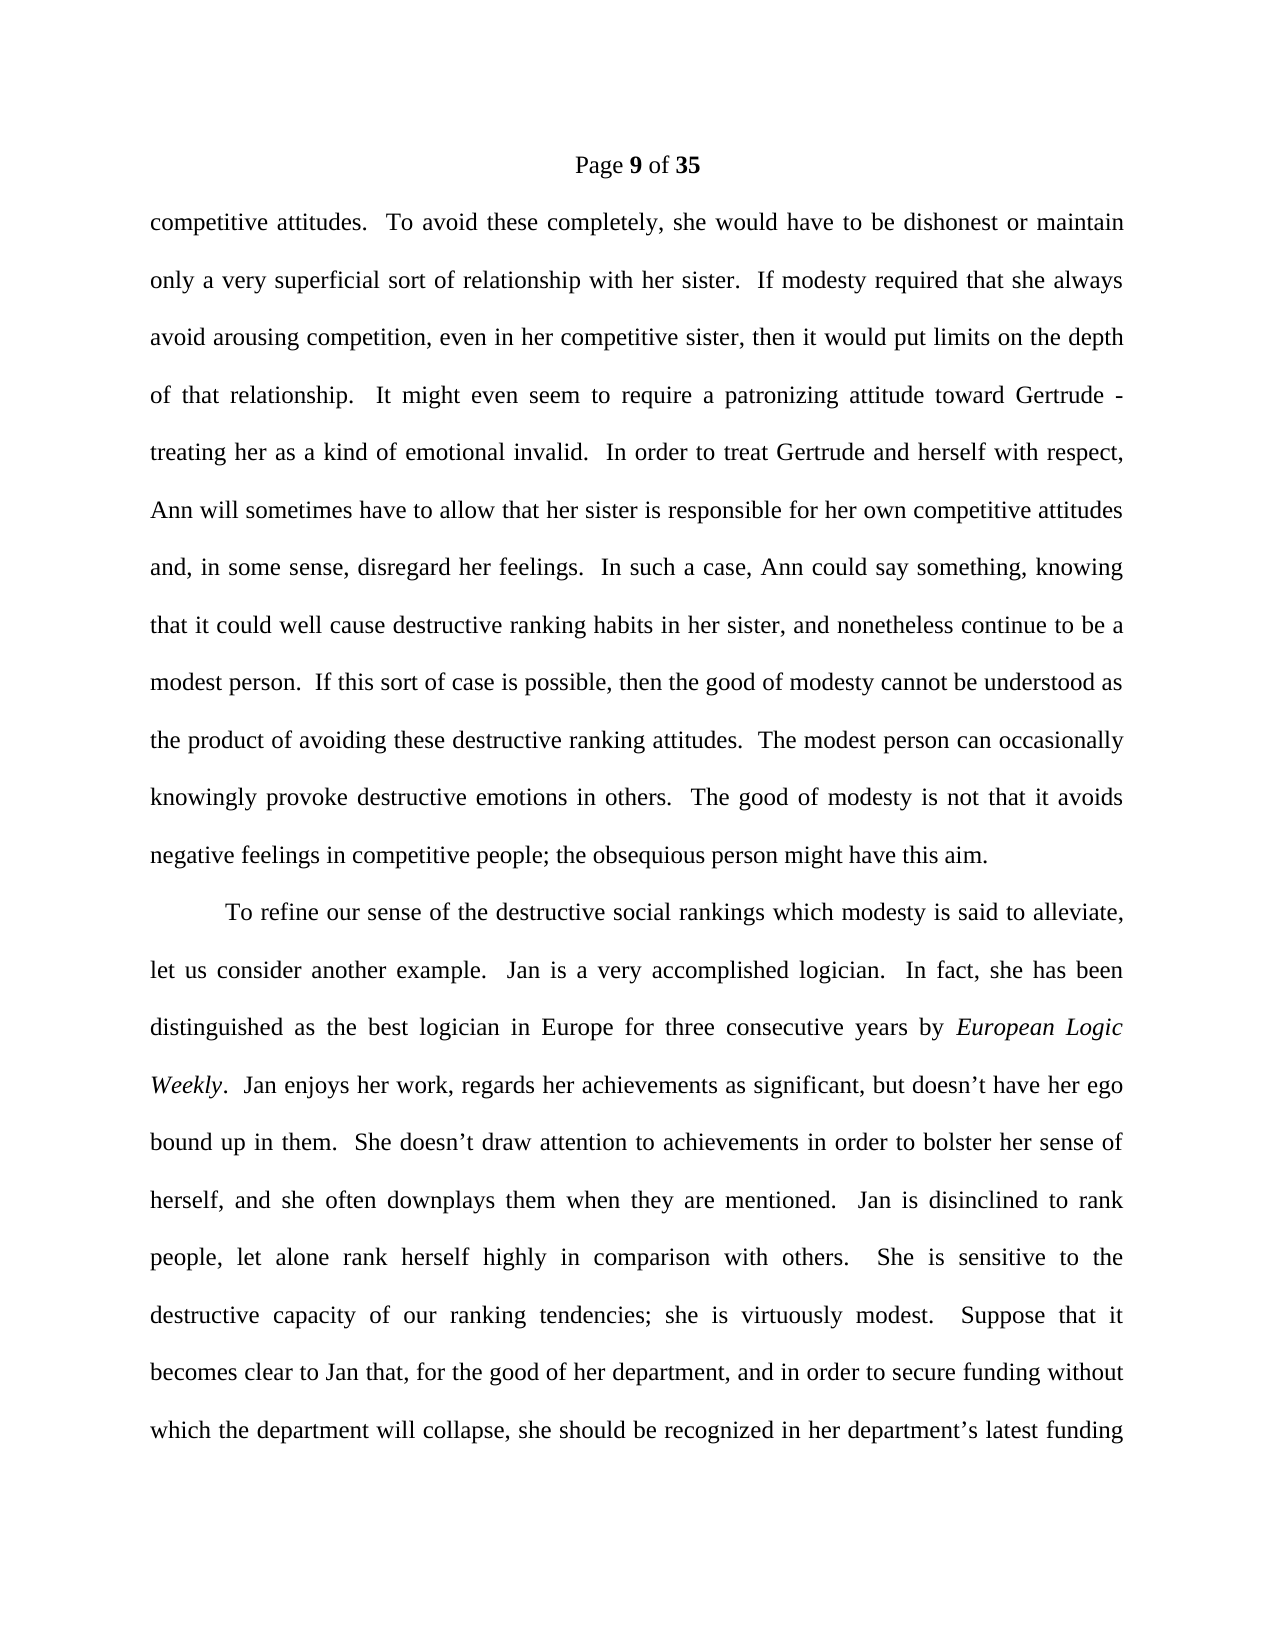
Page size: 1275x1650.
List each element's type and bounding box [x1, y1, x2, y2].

text [150, 897, 1125, 1444]
text [150, 207, 1125, 869]
